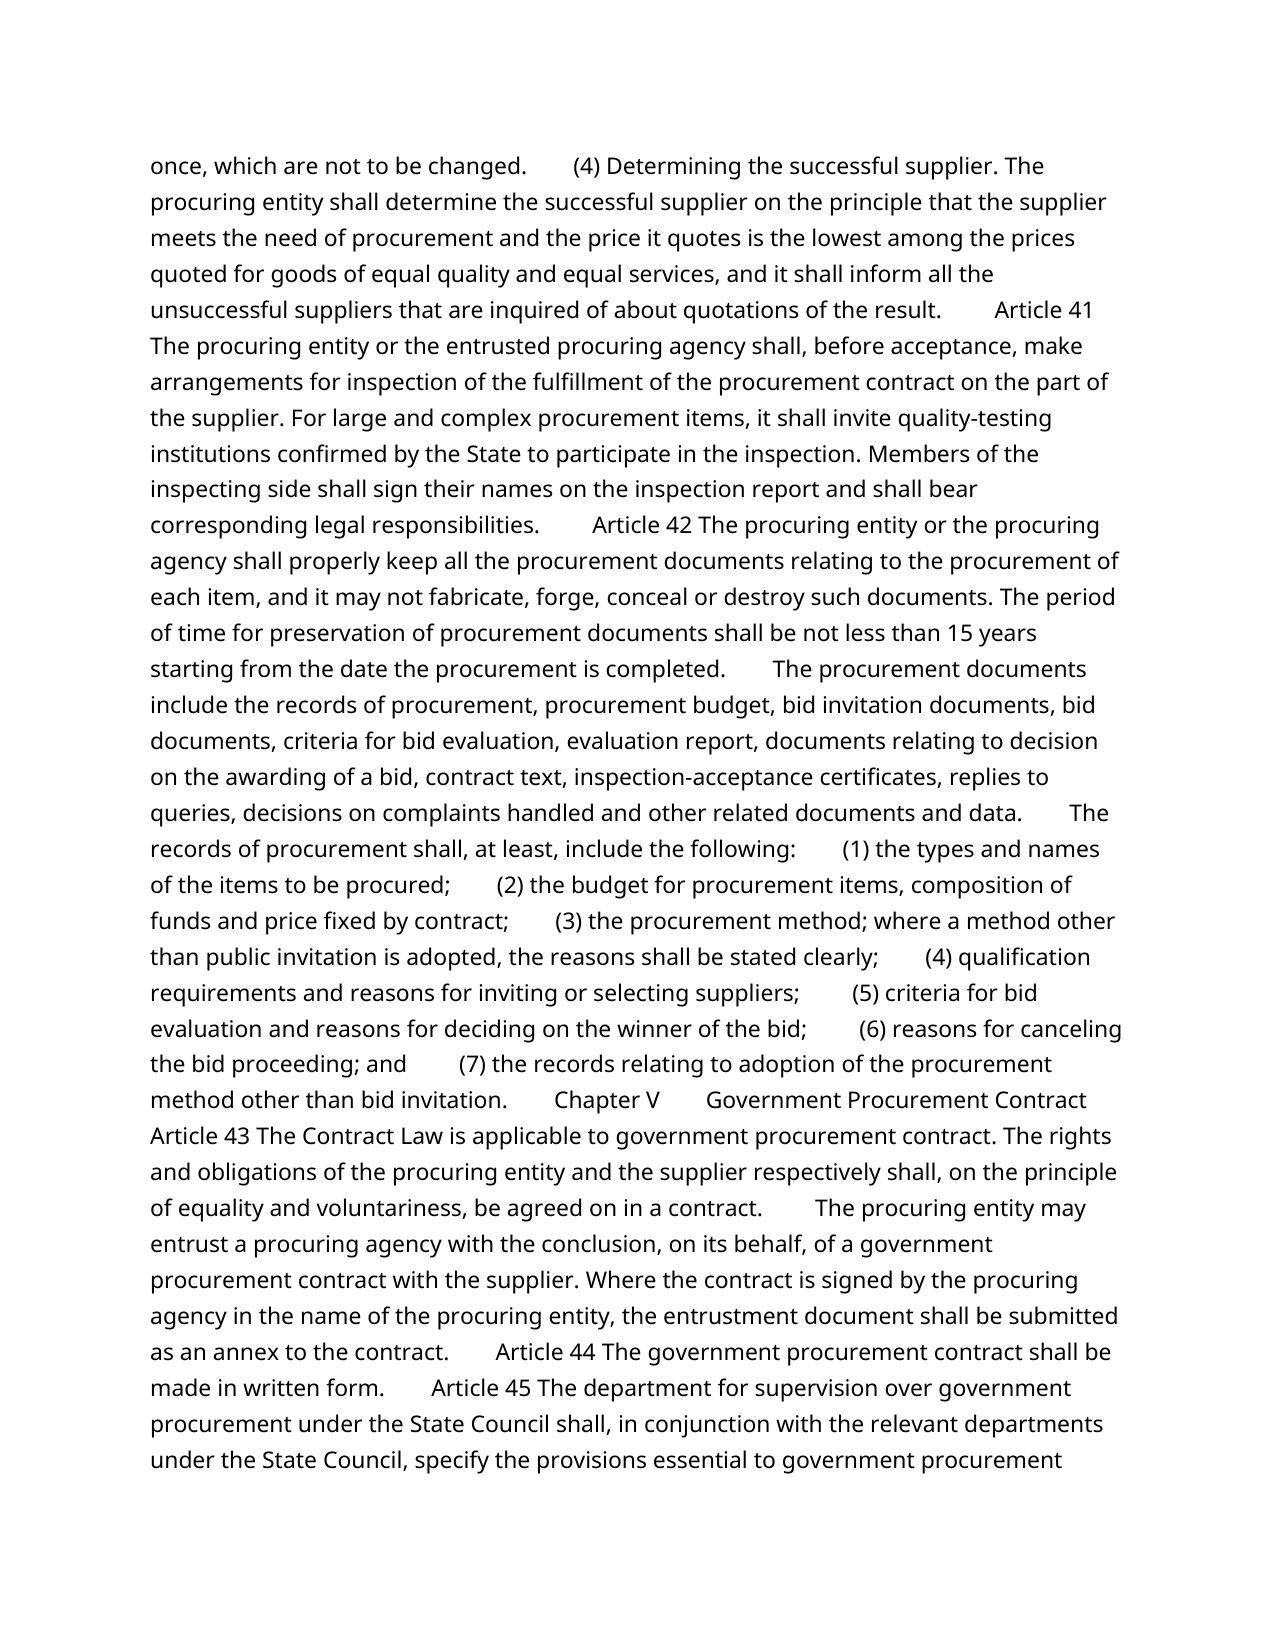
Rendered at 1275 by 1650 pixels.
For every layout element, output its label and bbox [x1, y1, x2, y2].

text [150, 150, 1125, 1475]
